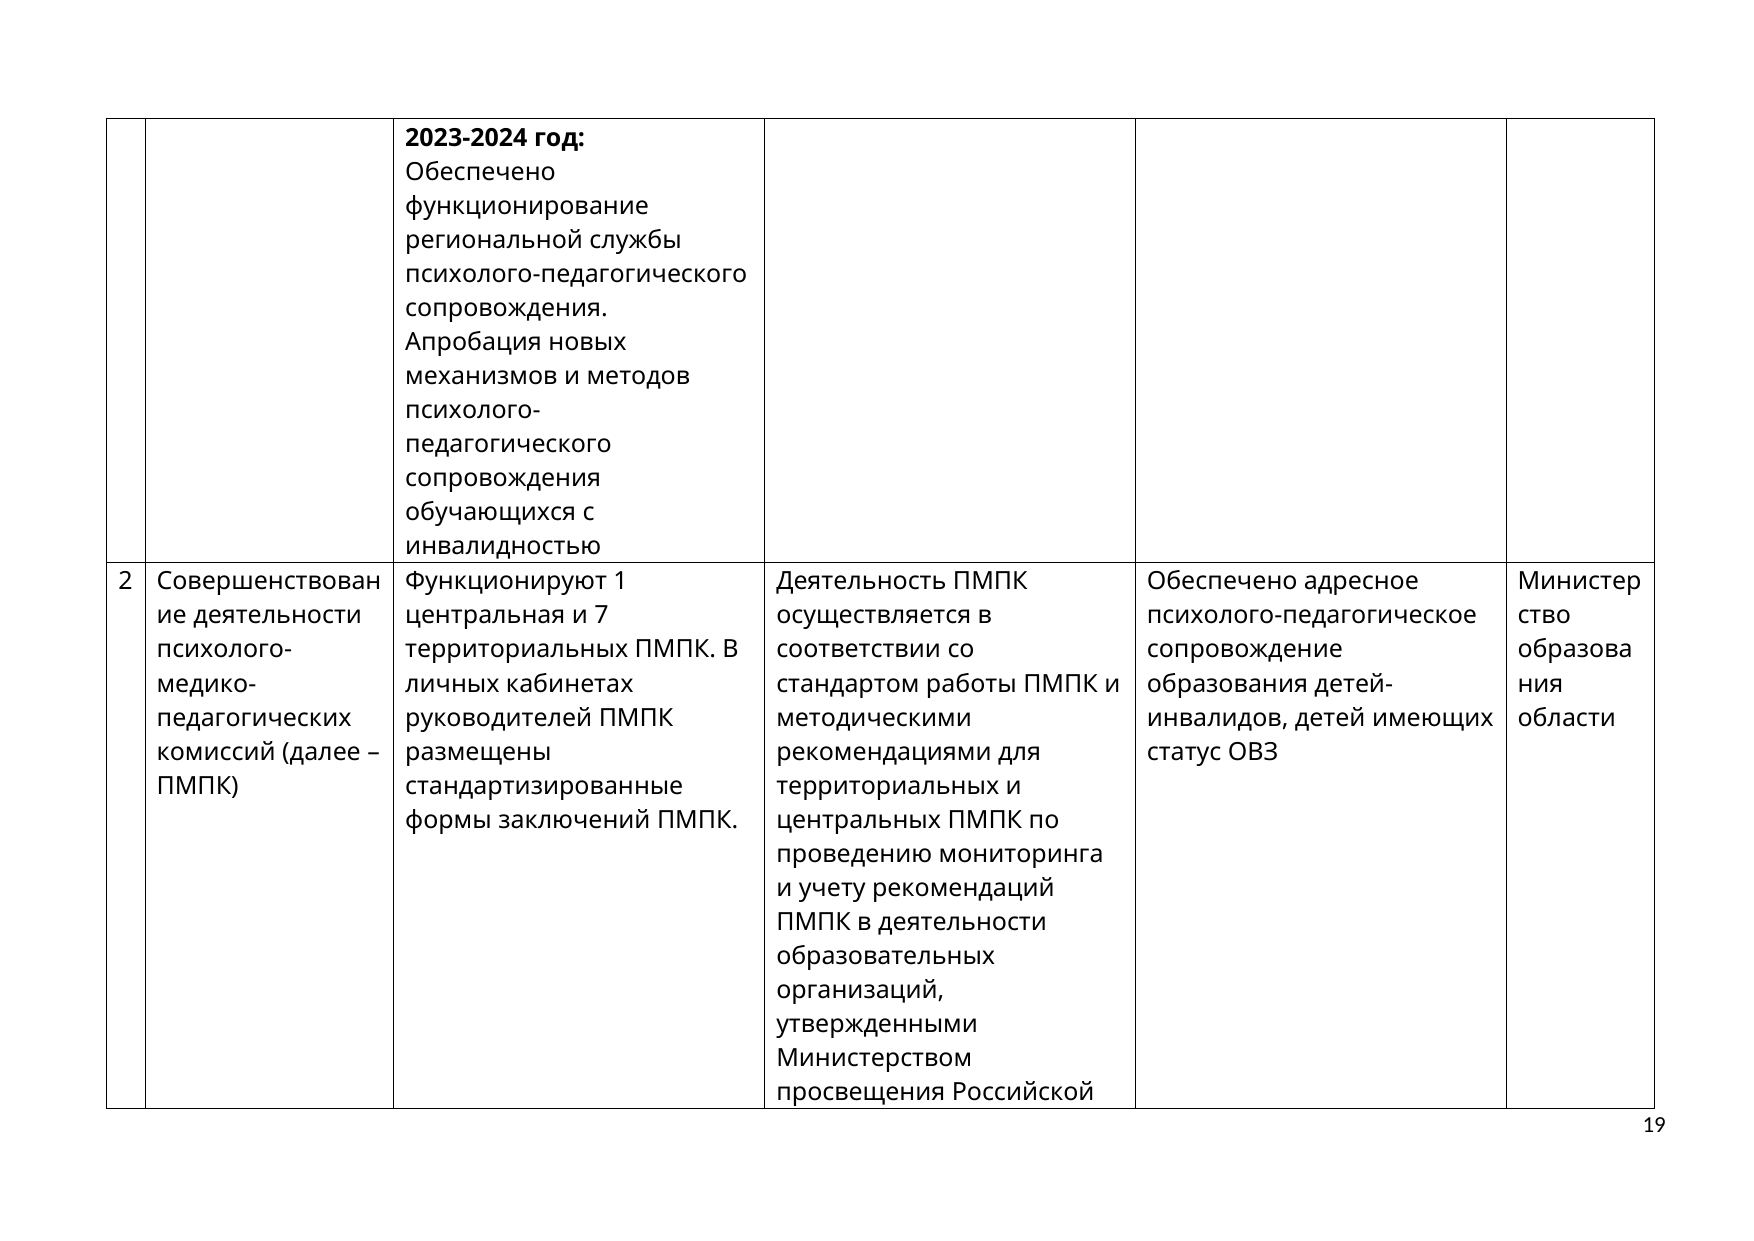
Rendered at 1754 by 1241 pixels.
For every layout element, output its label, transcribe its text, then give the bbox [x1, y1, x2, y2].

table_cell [1507, 119, 1654, 562]
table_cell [765, 563, 1135, 1108]
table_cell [394, 119, 764, 562]
table_cell 2 [107, 563, 145, 1108]
table_cell 1 [107, 119, 145, 562]
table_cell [394, 563, 764, 1108]
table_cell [146, 563, 393, 1108]
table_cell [1136, 119, 1506, 562]
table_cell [765, 119, 1135, 562]
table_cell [1136, 563, 1506, 1108]
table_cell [146, 119, 393, 562]
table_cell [1507, 563, 1654, 1108]
